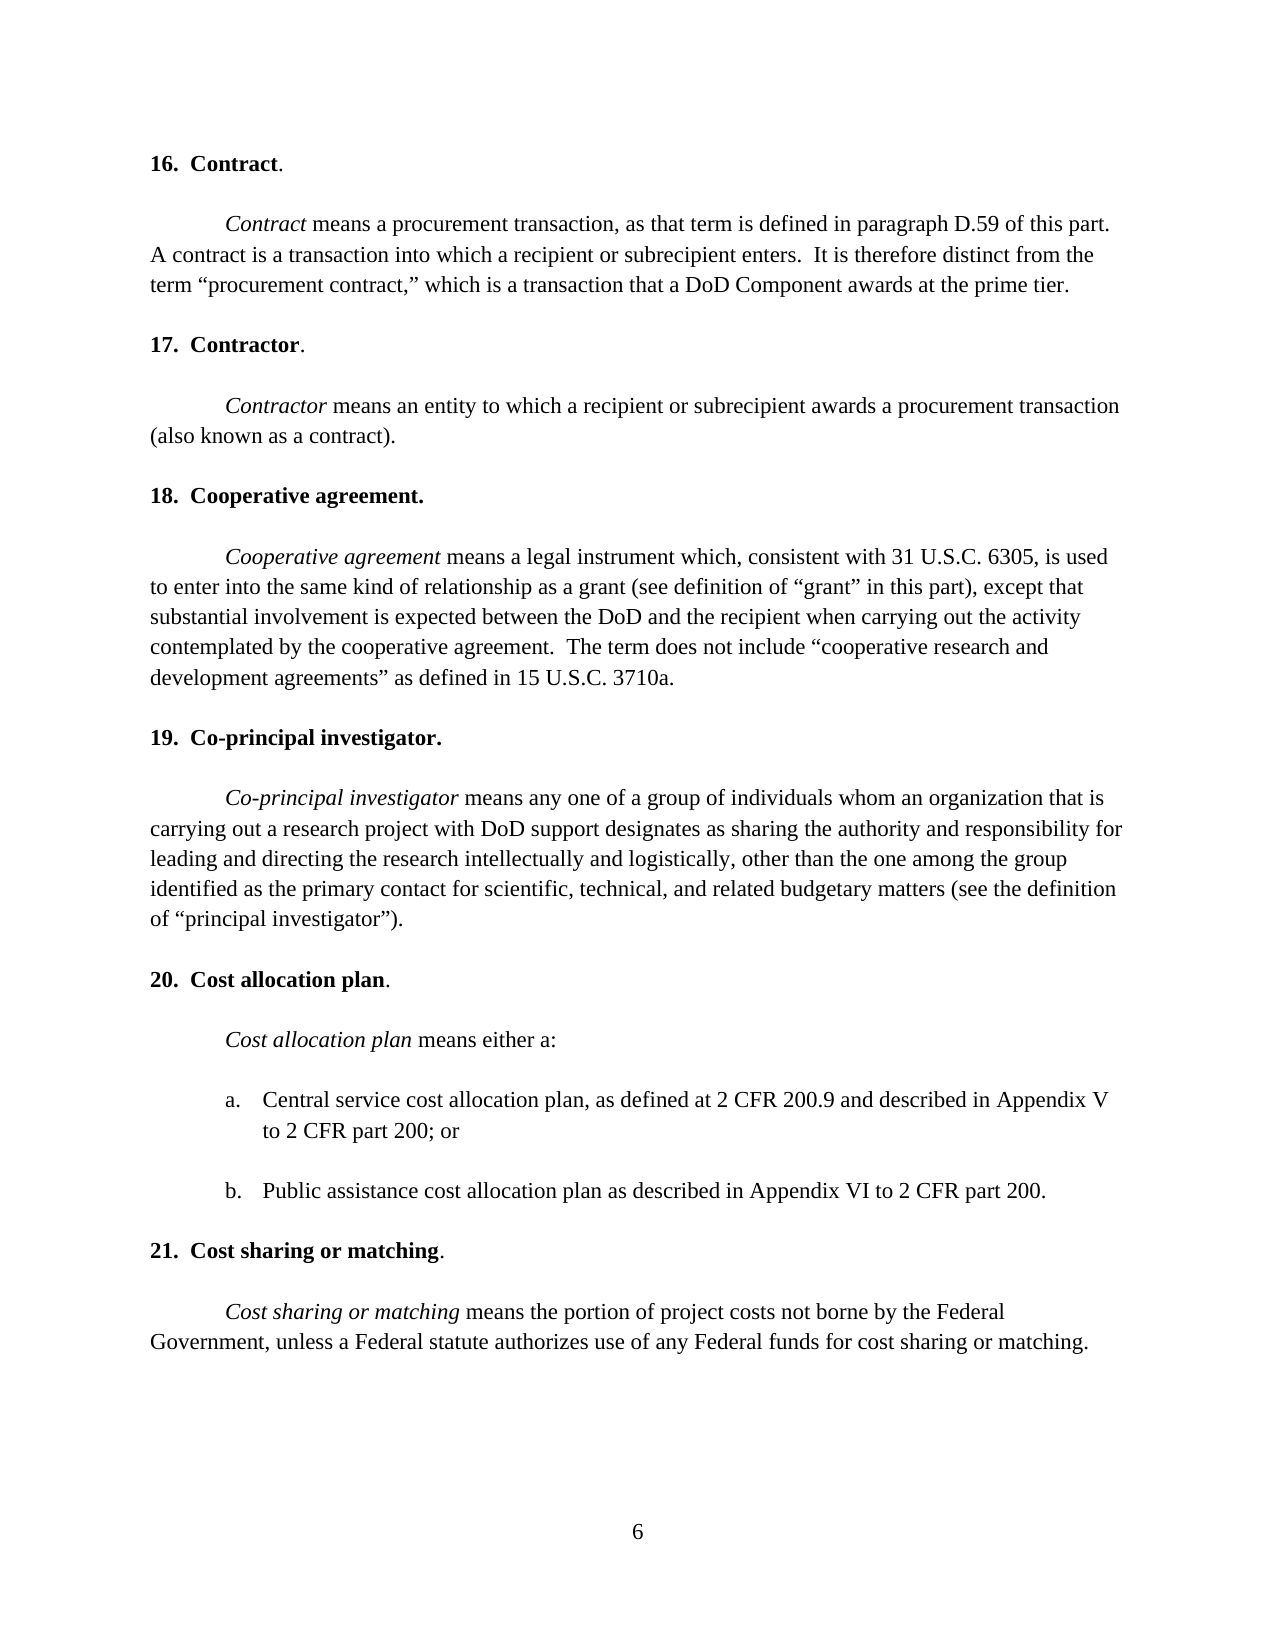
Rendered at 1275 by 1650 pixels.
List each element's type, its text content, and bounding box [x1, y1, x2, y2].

text Cooperative agreement means a legal instrument which, consistent with 31 U.S.C. 6305, is used to enter into the same kind of relationship as a grant (see definition of “grant” in this part), except that substantial involvement is expected between the DoD and the recipient when carrying out the activity contemplated by the cooperative agreement. The term does not include “cooperative research and development agreements” as defined in 15 U.S.C. 3710a. [150, 543, 1125, 690]
text Cost allocation plan means either a: [150, 1026, 1125, 1052]
text 16. Contract. [150, 150, 1125, 176]
list Public assistance cost allocation plan as described in Appendix VI to 2 CFR part 200. [225, 1177, 1125, 1203]
text Cost sharing or matching means the portion of project costs not borne by the Federal Government, unless a Federal statute authorizes use of any Federal funds for cost sharing or matching. [150, 1298, 1125, 1354]
text Contractor means an entity to which a recipient or subrecipient awards a procurement transaction (also known as a contract). [150, 392, 1125, 448]
text 21. Cost sharing or matching. [150, 1237, 1125, 1264]
text 18. Cooperative agreement. [150, 482, 1125, 509]
text 20. Cost allocation plan. [150, 966, 1125, 992]
text 19. Co-principal investigator. [150, 724, 1125, 750]
list Central service cost allocation plan, as defined at 2 CFR 200.9 and described in Appendix V to 2 CFR part 200; or [225, 1086, 1125, 1143]
text 17. Contractor. [150, 331, 1125, 358]
text Co-principal investigator means any one of a group of individuals whom an organization that is carrying out a research project with DoD support designates as sharing the authority and responsibility for leading and directing the research intellectually and logistically, other than the one among the group identified as the primary contact for scientific, technical, and related budgetary matters (see the definition of “principal investigator”). [150, 784, 1125, 932]
text Contract means a procurement transaction, as that term is defined in paragraph D.59 of this part. A contract is a transaction into which a recipient or subrecipient enters. It is therefore distinct from the term “procurement contract,” which is a transaction that a DoD Component awards at the prime tier. [150, 210, 1125, 297]
